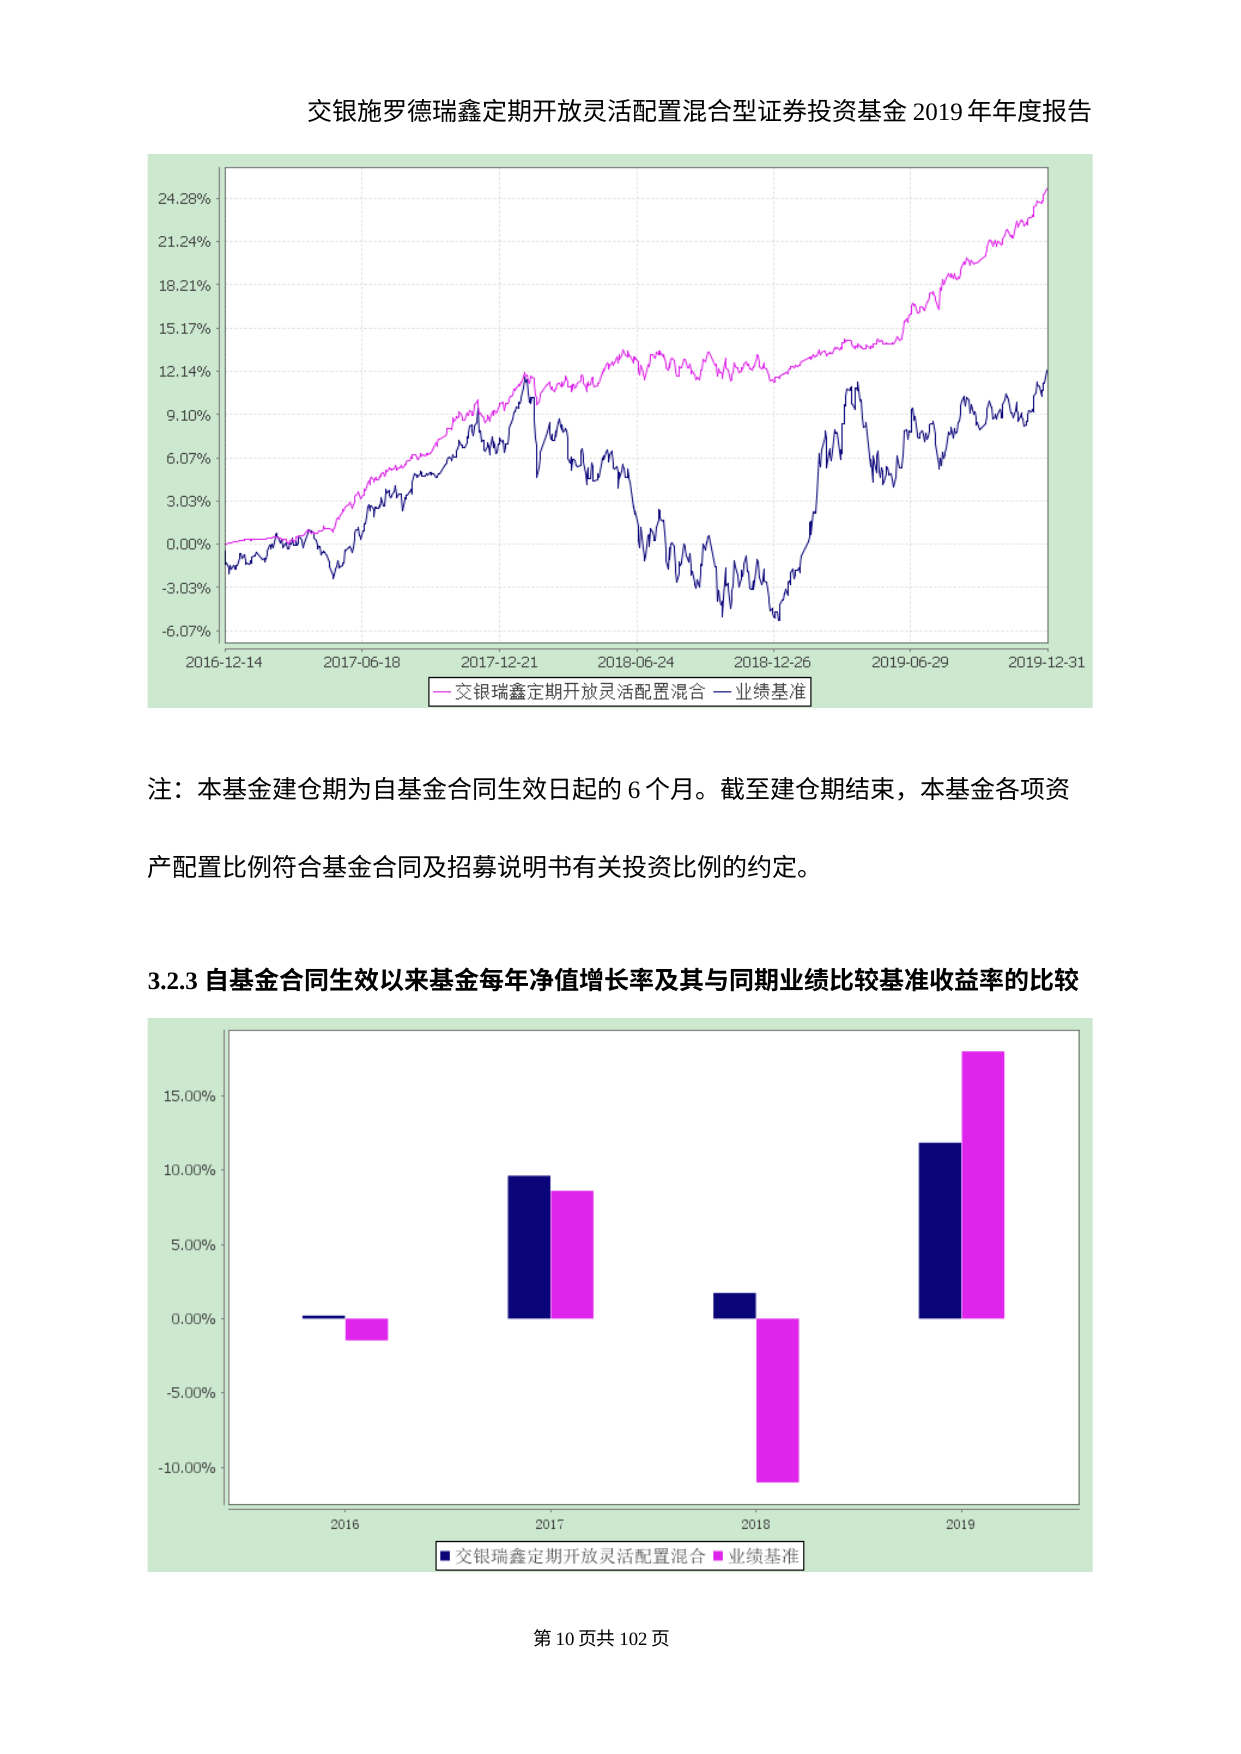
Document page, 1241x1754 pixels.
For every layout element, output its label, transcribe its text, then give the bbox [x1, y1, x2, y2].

picture [147, 1018, 1093, 1572]
picture [147, 154, 1093, 708]
text 注：本基金建仓期为自基金合同生效日起的6个月。截至建仓期结束，本基金各项资产配置比例符合基金合同及招募说明书有关投资比例的约定。 [148, 755, 1092, 937]
text 3.2.3 自基金合同生效以来基金每年净值增长率及其与同期业绩比较基准收益率的比较 [148, 946, 1092, 1011]
